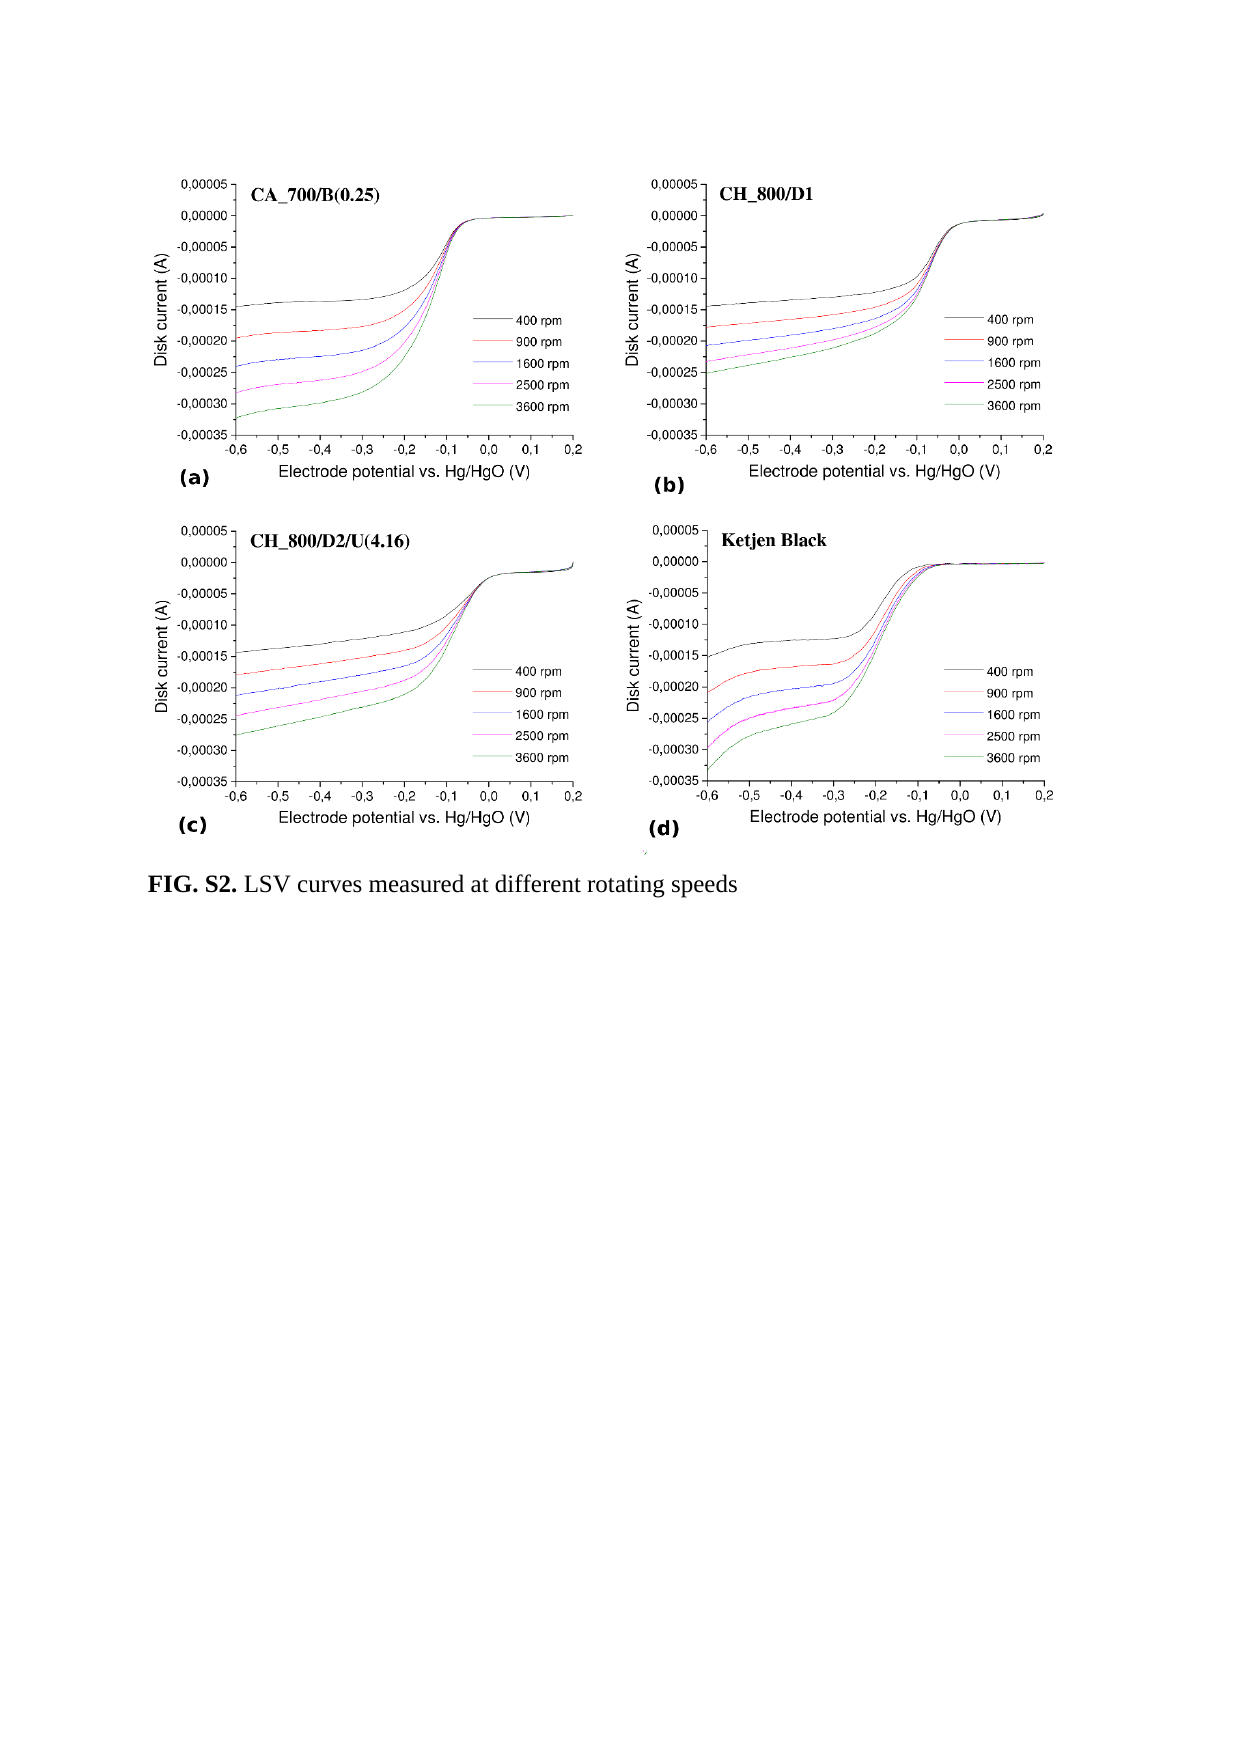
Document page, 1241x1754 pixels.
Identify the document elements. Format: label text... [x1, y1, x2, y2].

picture [147, 147, 1093, 855]
text FIG. S2. LSV curves measured at different rotating speeds [148, 869, 1093, 898]
